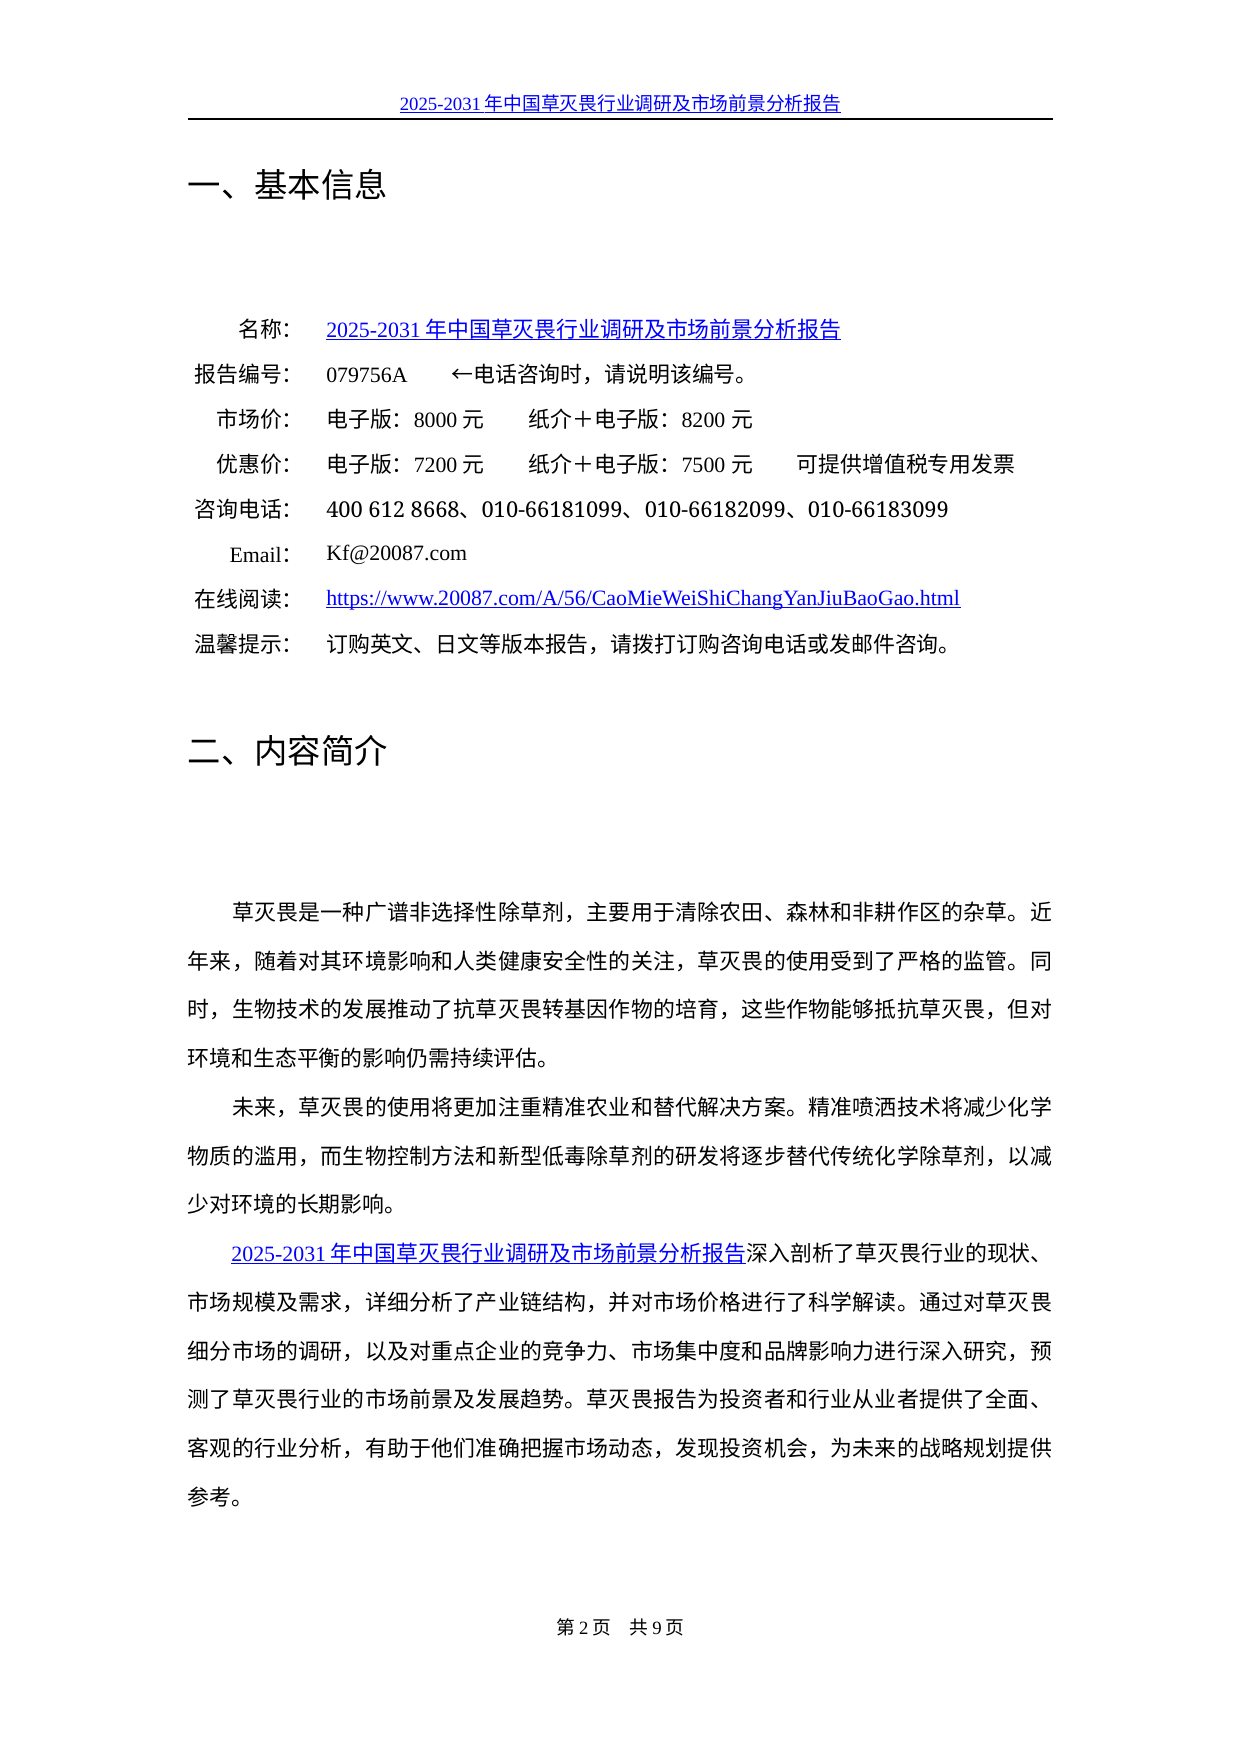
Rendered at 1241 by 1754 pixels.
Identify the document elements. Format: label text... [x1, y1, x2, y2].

table_cell 市场价： [167, 402, 315, 447]
title 二、内容简介 [187, 717, 1053, 782]
table_cell 温馨提示： [167, 627, 315, 672]
table_cell 电子版：7200 元 纸介＋电子版：7500 元 可提供增值税专用发票 [315, 447, 1073, 492]
table_cell Email： [167, 537, 315, 582]
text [187, 894, 1053, 1512]
table_cell 电子版：8000 元 纸介＋电子版：8200 元 [315, 402, 1073, 447]
table_cell 079756A ←电话咨询时，请说明该编号。 [315, 357, 1073, 402]
table_header 名称： [167, 312, 315, 357]
table_cell 在线阅读： [167, 582, 315, 627]
table_cell Kf@20087.com [315, 537, 1073, 582]
title 一、基本信息 [187, 150, 1053, 215]
table_cell 咨询电话： [167, 492, 315, 537]
table_cell [315, 582, 1073, 627]
table_cell 报告编号： [167, 357, 315, 402]
table_cell 400 612 8668、010-66181099、010-66182099、010-66183099 [315, 492, 1073, 537]
table_header 2025-2031年中国草灭畏行业调研及市场前景分析报告 [315, 312, 1073, 357]
table_cell 优惠价： [167, 447, 315, 492]
table_cell 订购英文、日文等版本报告，请拨打订购咨询电话或发邮件咨询。 [315, 627, 1073, 672]
